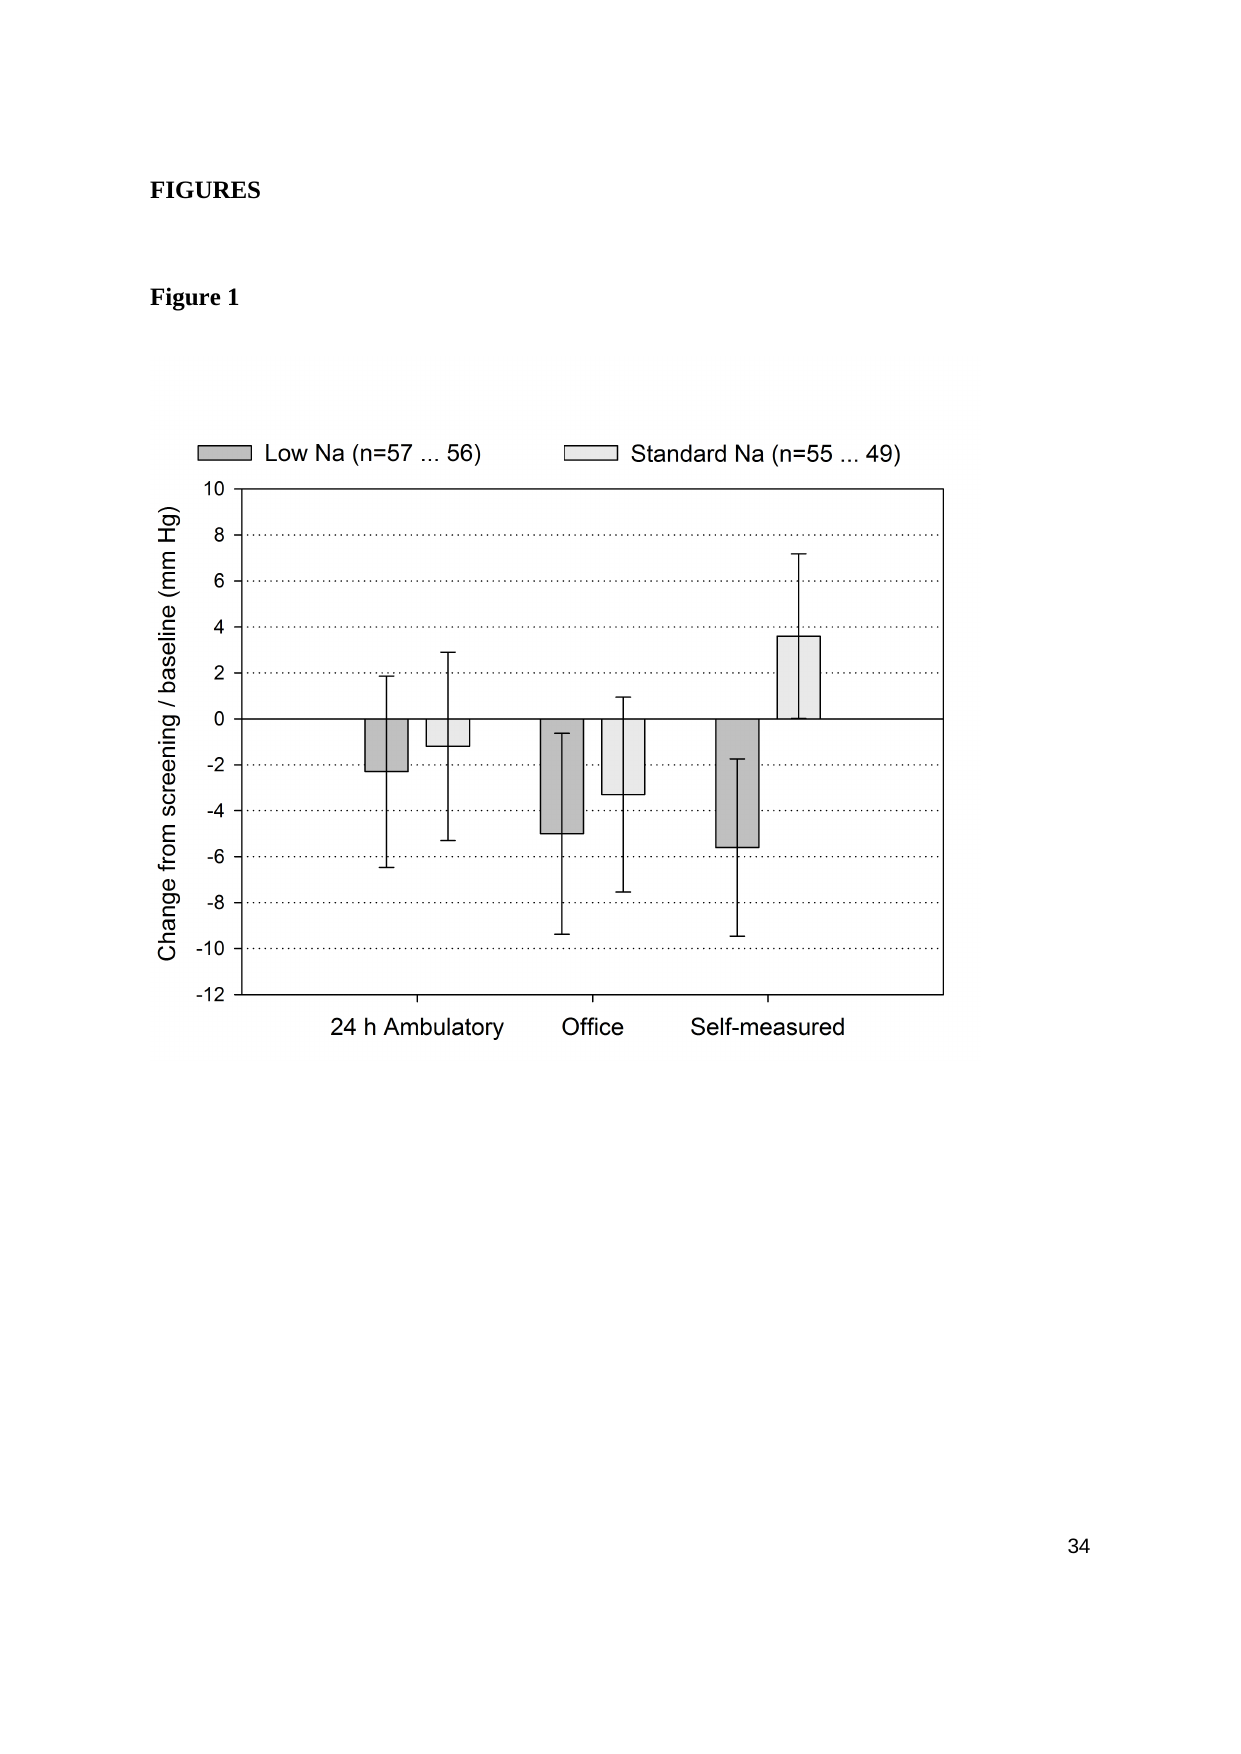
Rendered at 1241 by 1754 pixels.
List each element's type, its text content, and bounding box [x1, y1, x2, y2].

text Figure 1 [150, 282, 1090, 311]
picture [150, 356, 982, 1061]
subtitle FIGURES [150, 175, 1090, 204]
